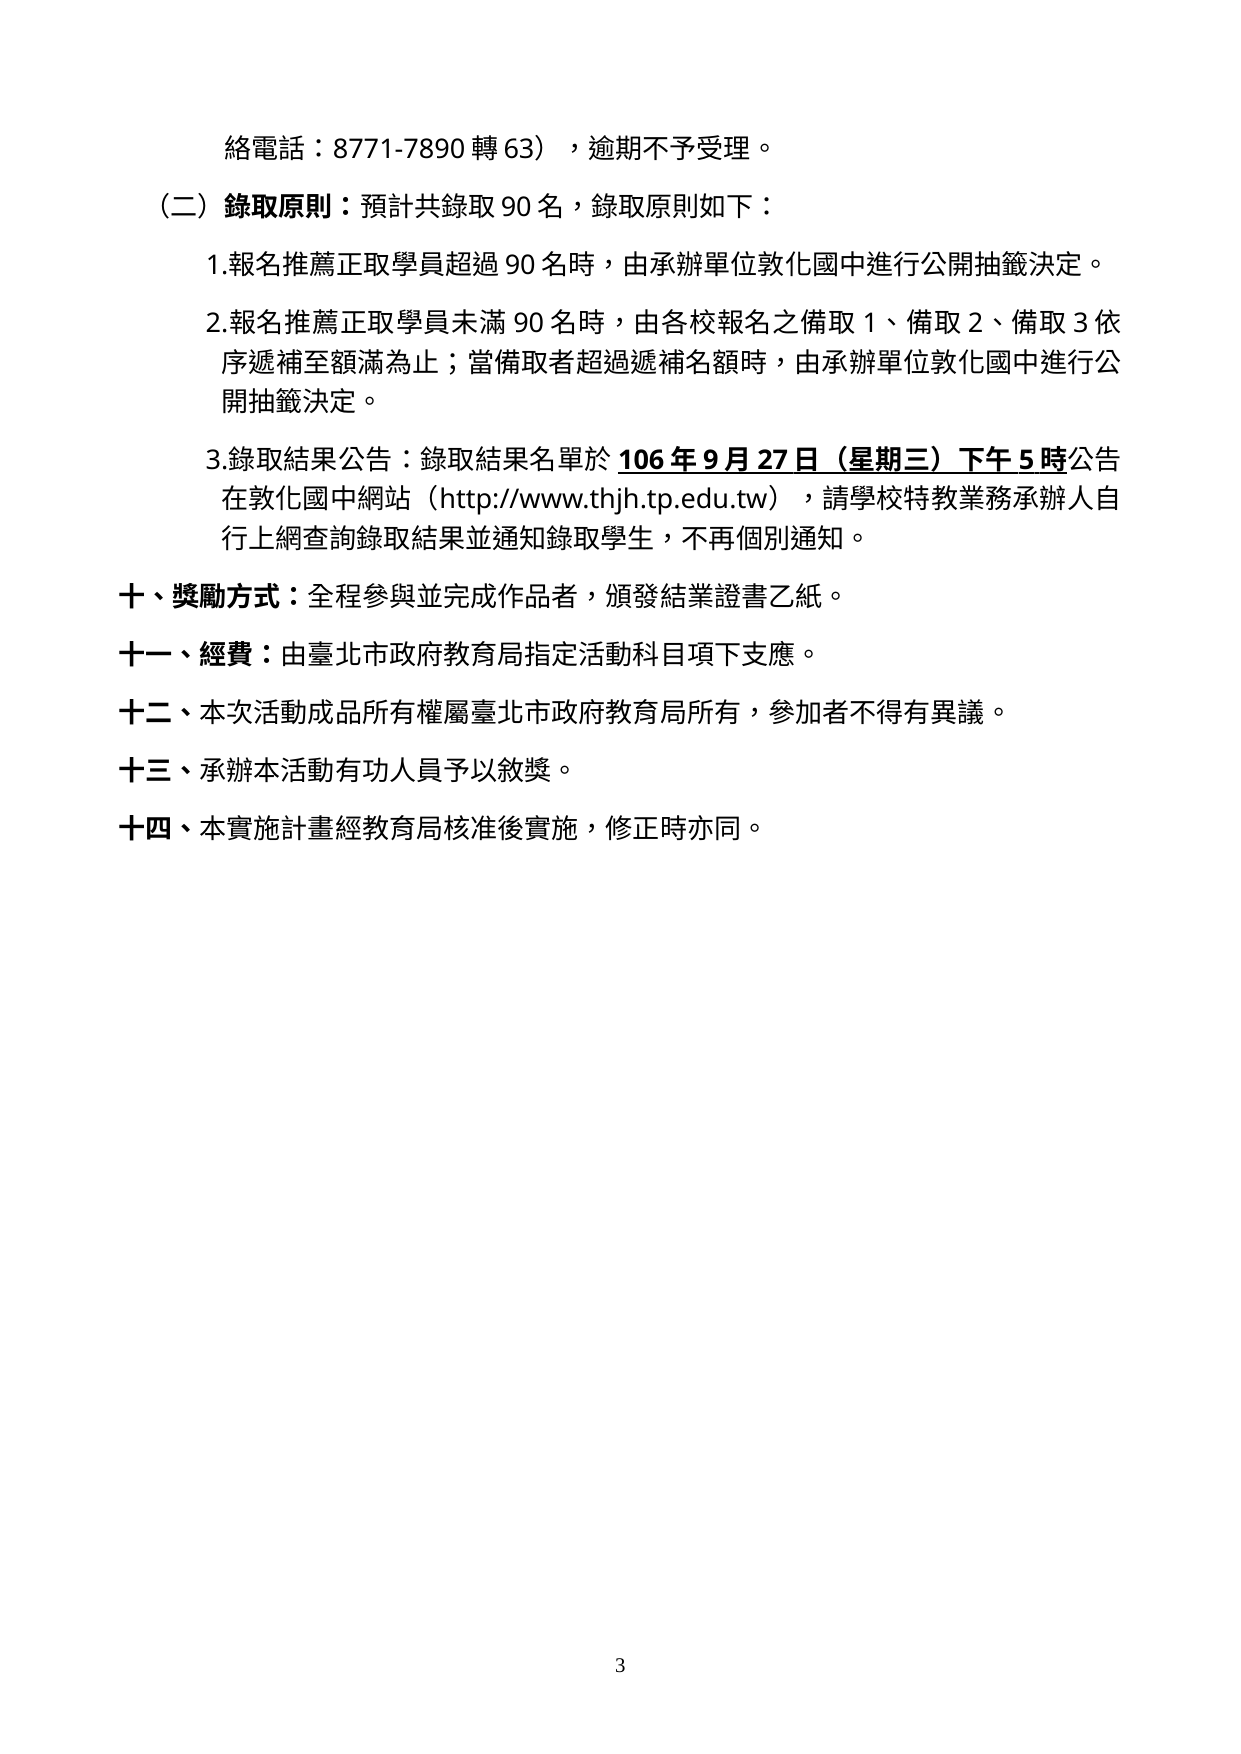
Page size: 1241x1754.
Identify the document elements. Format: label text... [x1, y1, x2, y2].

text 十一、經費：由臺北市政府教育局指定活動科目項下支應。 [118, 633, 1122, 672]
text 十四、本實施計畫經教育局核准後實施，修正時亦同。 [118, 807, 1122, 846]
text 3.錄取結果公告：錄取結果名單於106年9月27日（星期三）下午5時公告在敦化國中網站（http://www.thjh.tp.edu.tw），請學校特教業務承辦人自行上網查詢錄取結果並通知錄取學生，不再個別通知。 [205, 438, 1122, 556]
text 十三、承辦本活動有功人員予以敘獎。 [118, 749, 1122, 788]
text （二）錄取原則：預計共錄取90名，錄取原則如下： [143, 185, 1122, 224]
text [143, 127, 1122, 166]
text 十、獎勵方式：全程參與並完成作品者，頒發結業證書乙紙。 [118, 575, 1122, 614]
text 十二、本次活動成品所有權屬臺北市政府教育局所有，參加者不得有異議。 [118, 691, 1122, 730]
text 2.報名推薦正取學員未滿90名時，由各校報名之備取1、備取2、備取3依序遞補至額滿為止；當備取者超過遞補名額時，由承辦單位敦化國中進行公開抽籤決定。 [205, 301, 1122, 419]
text 1.報名推薦正取學員超過90名時，由承辦單位敦化國中進行公開抽籤決定。 [206, 243, 1122, 283]
